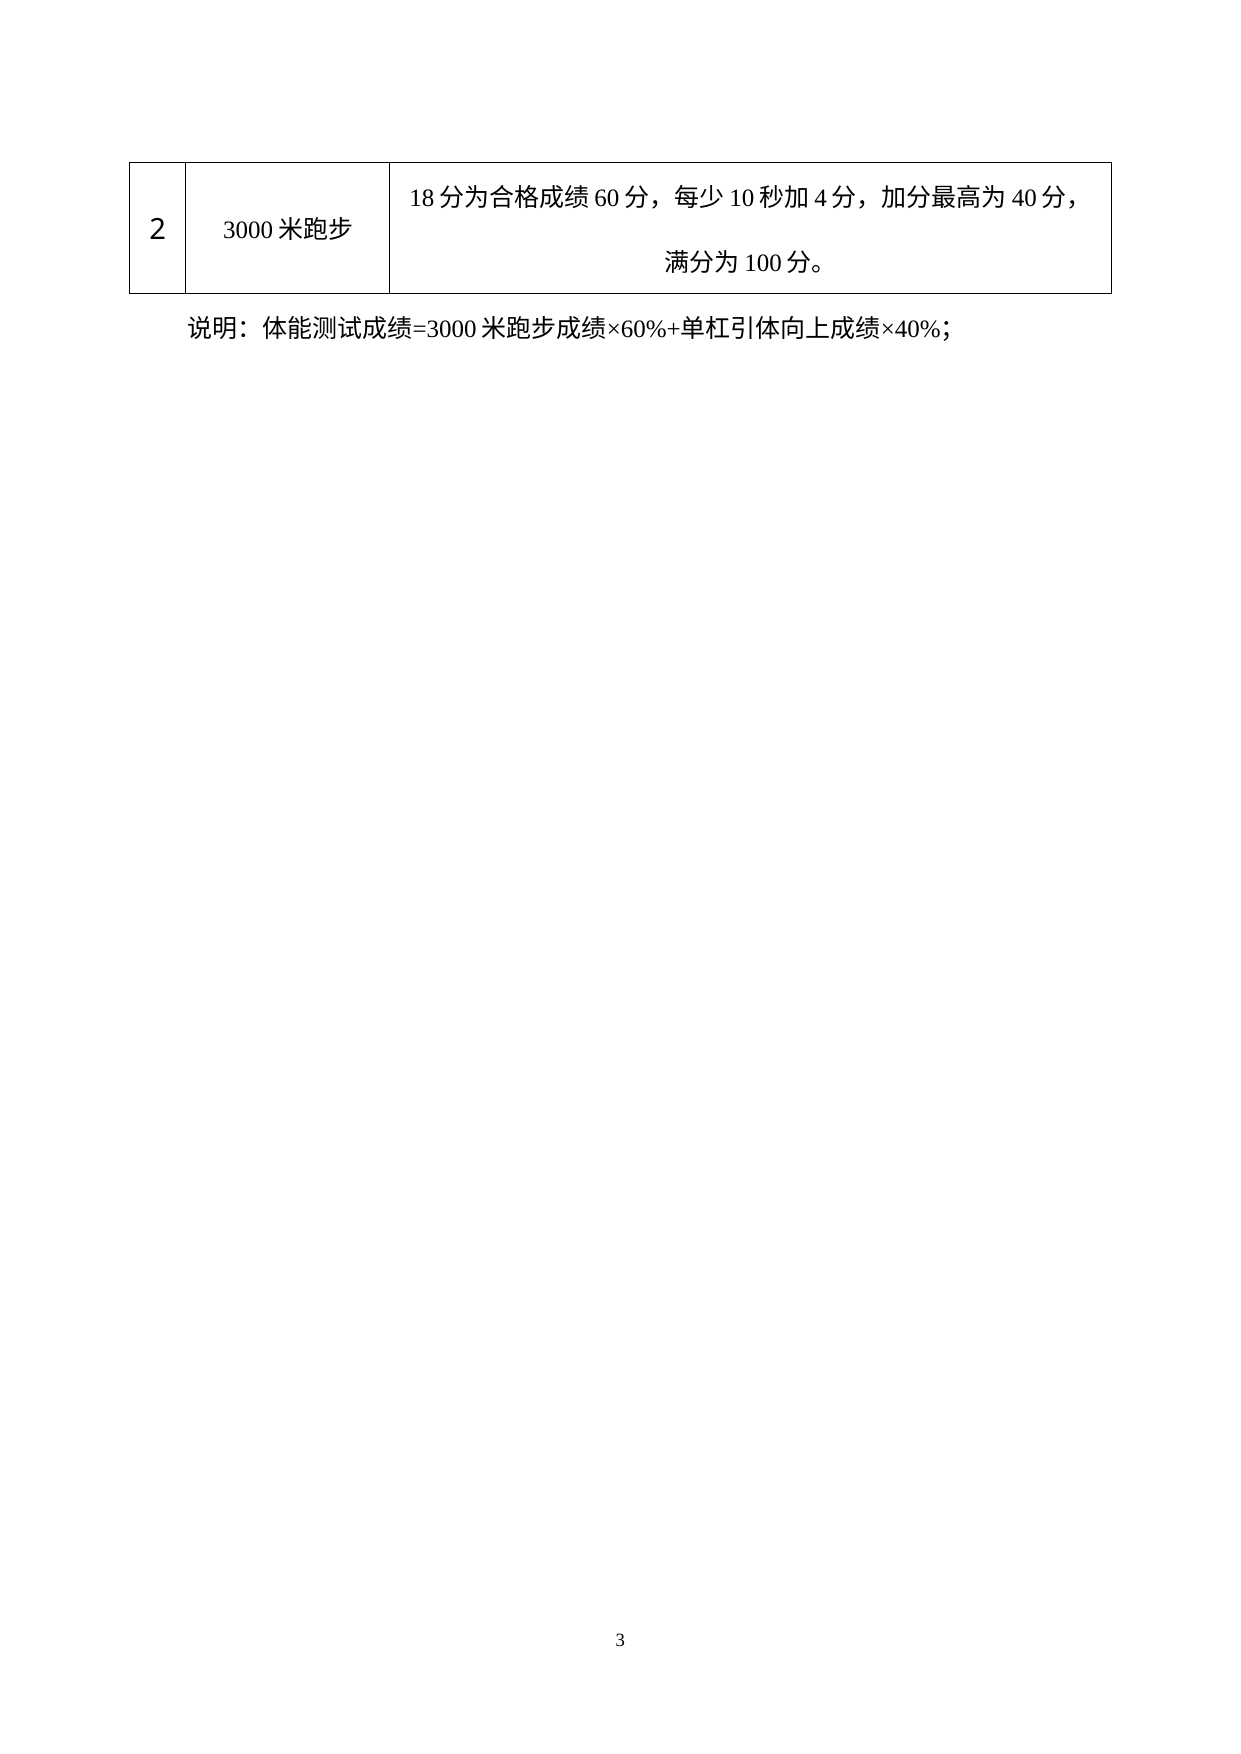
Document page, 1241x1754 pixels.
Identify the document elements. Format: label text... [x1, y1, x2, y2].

table_cell 2 [130, 163, 185, 293]
table_cell 18分为合格成绩60分，每少10秒加4分，加分最高为40分，满分为100分。 [390, 163, 1111, 293]
text 说明：体能测试成绩=3000米跑步成绩×60%+单杠引体向上成绩×40%； [187, 294, 1053, 359]
table_cell 3000米跑步 [186, 163, 389, 293]
